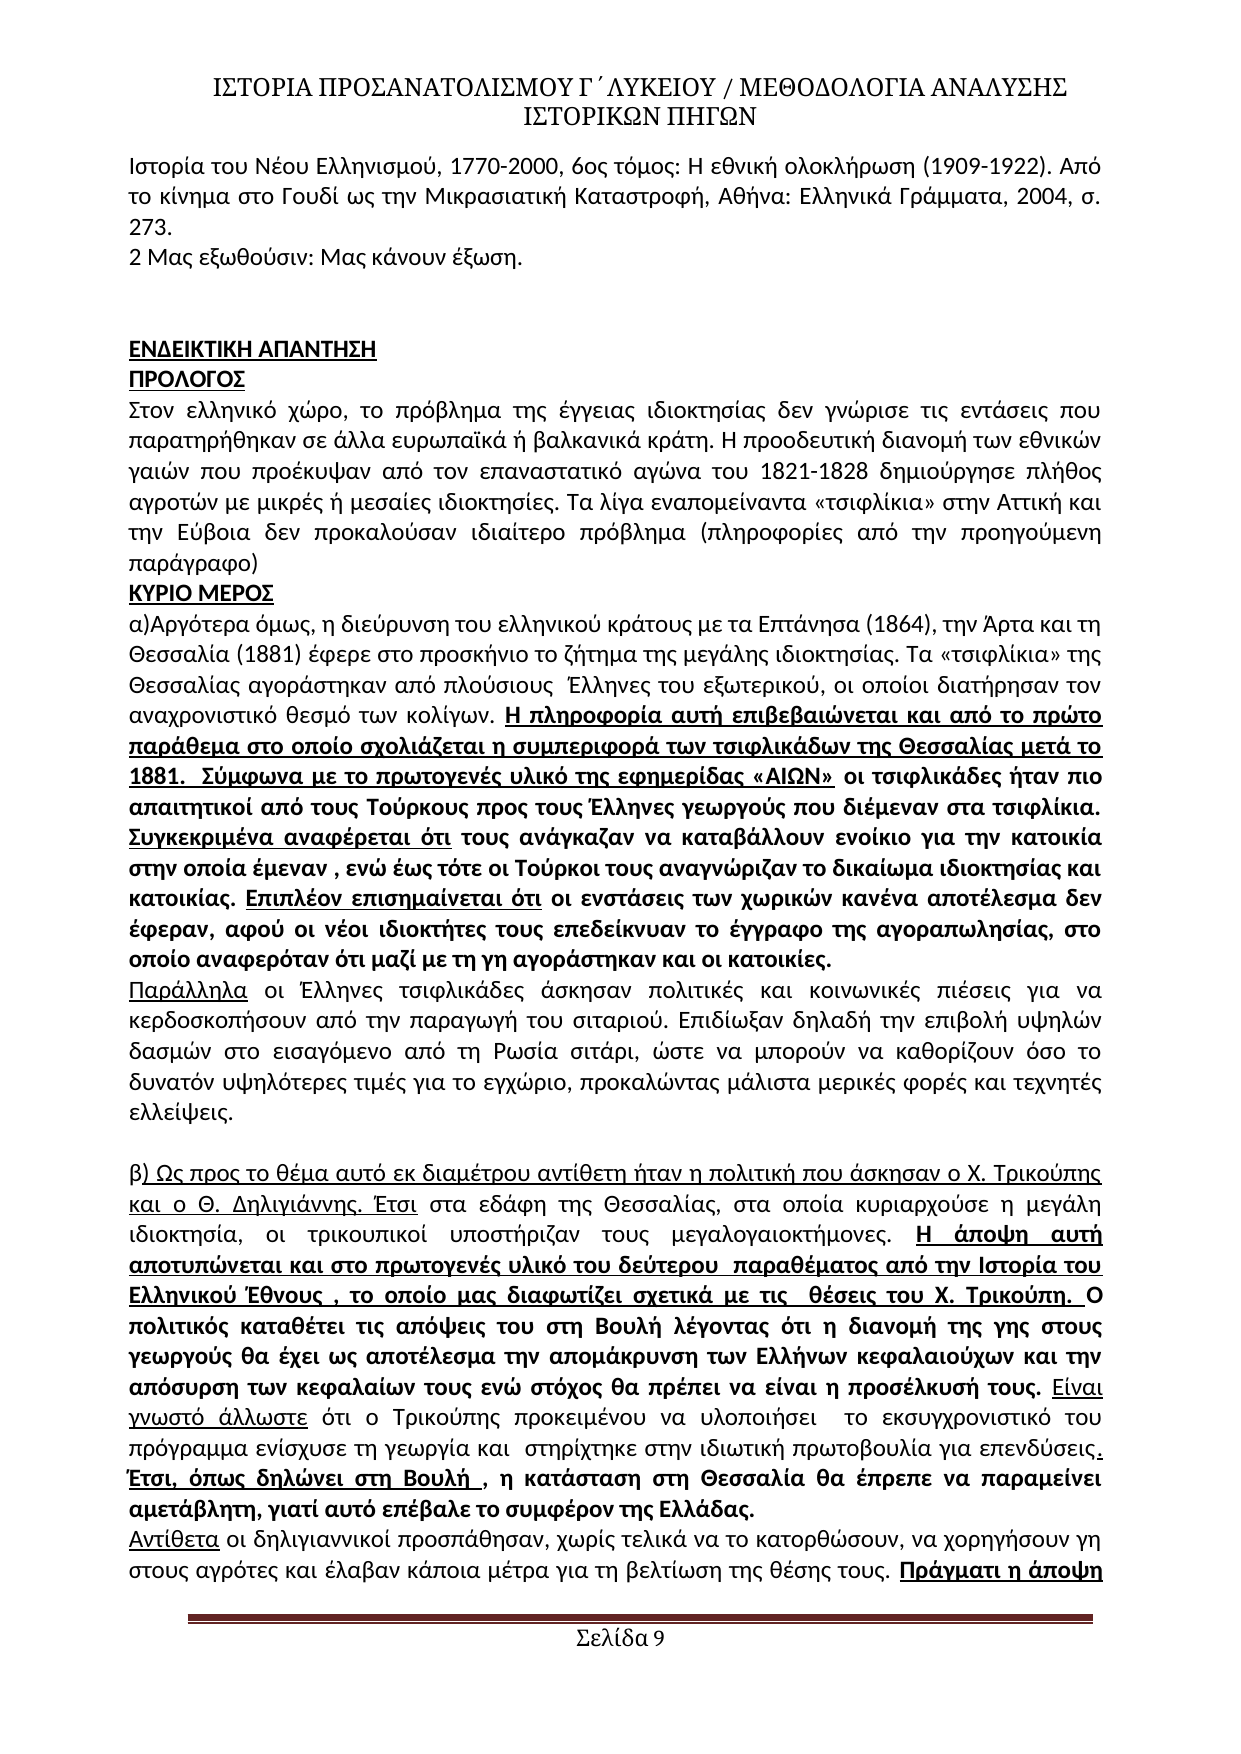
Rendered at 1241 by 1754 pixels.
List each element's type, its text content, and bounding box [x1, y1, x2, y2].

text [128, 1523, 1103, 1584]
text ΕΝΔΕΙΚΤΙΚΗ ΑΠΑΝΤΗΣΗ [128, 333, 1103, 364]
text Στον ελληνικό χώρο, το πρόβλημα της έγγειας ιδιοκτησίας δεν γνώρισε τις εντάσεις που παρατηρήθηκαν σε άλλα ευρωπαϊκά ή βαλκανικά κράτη. Η προοδευτική διανομή των εθνικών γαιών που προέκυψαν από τον επαναστατικό αγώνα του 1821-1828 δημιούργησε πλήθος αγροτών με μικρές ή μεσαίες ιδιοκτησίες. Τα λίγα εναπομείναντα «τσιφλίκια» στην Αττική και την Εύβοια δεν προκαλούσαν ιδιαίτερο πρόβλημα (πληροφορίες από την προηγούμενη παράγραφο) [128, 394, 1103, 577]
text 2 Μας εξωθούσιν: Μας κάνουν έξωση. [128, 242, 1103, 272]
text β) Ως προς το θέμα αυτό εκ διαμέτρου αντίθετη ήταν η πολιτική που άσκησαν ο Χ. Τρικούπης και ο Θ. Δηλιγιάννης. Έτσι στα εδάφη της Θεσσαλίας, στα οποία κυριαρχούσε η μεγάλη ιδιοκτησία, οι τρικουπικοί υποστήριζαν τους μεγαλογαιοκτήμονες. Η άποψη αυτή αποτυπώνεται και στο πρωτογενές υλικό του δεύτερου παραθέματος από την Ιστορία του Ελληνικού Έθνους , το οποίο μας διαφωτίζει σχετικά με τις θέσεις του Χ. Τρικούπη. Ο πολιτικός καταθέτει τις απόψεις του στη Βουλή λέγοντας ότι η διανομή της γης στους γεωργούς θα έχει ως αποτέλεσμα την απομάκρυνση των Ελλήνων κεφαλαιούχων και την απόσυρση των κεφαλαίων τους ενώ στόχος θα πρέπει να είναι η προσέλκυσή τους. Είναι γνωστό άλλωστε ότι ο Τρικούπης προκειμένου να υλοποιήσει το εκσυγχρονιστικό του πρόγραμμα ενίσχυσε τη γεωργία και στηρίχτηκε στην ιδιωτική πρωτοβουλία για επενδύσεις. Έτσι, όπως δηλώνει στη Βουλή , η κατάσταση στη Θεσσαλία θα έπρεπε να παραμείνει αμετάβλητη, γιατί αυτό επέβαλε το συμφέρον της Ελλάδας. [128, 1276, 1103, 1523]
text Παράλληλα οι Έλληνες τσιφλικάδες άσκησαν πολιτικές και κοινωνικές πιέσεις για να κερδοσκοπήσουν από την παραγωγή του σιταριού. Επιδίωξαν δηλαδή την επιβολή υψηλών δασμών στο εισαγόμενο από τη Ρωσία σιτάρι, ώστε να μπορούν να καθορίζουν όσο το δυνατόν υψηλότερες τιμές για το εγχώριο, προκαλώντας μάλιστα μερικές φορές και τεχνητές ελλείψεις. [128, 974, 1103, 1127]
text β) Ως προς το θέμα αυτό εκ διαμέτρου αντίθετη ήταν η πολιτική που άσκησαν ο Χ. Τρικούπης και ο Θ. Δηλιγιάννης. Έτσι στα εδάφη της Θεσσαλίας, στα οποία κυριαρχούσε η μεγάλη ιδιοκτησία, οι τρικουπικοί υποστήριζαν τους μεγαλογαιοκτήμονες. Η άποψη αυτή αποτυπώνεται και στο πρωτογενές υλικό του δεύτερου παραθέματος από την Ιστορία του Ελληνικού Έθνους , το οποίο μας διαφωτίζει σχετικά με τις θέσεις του Χ. Τρικούπη. Ο πολιτικός καταθέτει τις απόψεις του στη Βουλή λέγοντας ότι η διανομή της γης στους γεωργούς θα έχει ως αποτέλεσμα την απομάκρυνση των Ελλήνων κεφαλαιούχων και την απόσυρση των κεφαλαίων τους ενώ στόχος θα πρέπει να είναι η προσέλκυσή τους. Είναι γνωστό άλλωστε ότι ο Τρικούπης προκειμένου να υλοποιήσει το εκσυγχρονιστικό του πρόγραμμα ενίσχυσε τη γεωργία και στηρίχτηκε στην ιδιωτική πρωτοβουλία για επενδύσεις. Έτσι, όπως δηλώνει στη Βουλή , η κατάσταση στη Θεσσαλία θα έπρεπε να παραμείνει αμετάβλητη, γιατί αυτό επέβαλε το συμφέρον της Ελλάδας. [128, 1157, 1103, 1275]
text Ιστορία του Νέου Ελληνισμού, 1770-2000, 6ος τόμος: Η εθνική ολοκλήρωση (1909-1922). Από το κίνημα στο Γουδί ως την Μικρασιατική Καταστροφή, Αθήνα: Ελληνικά Γράμματα, 2004, σ. 273. [128, 150, 1103, 242]
text ΚΥΡΙΟ ΜΕΡΟΣ [128, 577, 1103, 608]
text α)Αργότερα όμως, η διεύρυνση του ελληνικού κράτους με τα Επτάνησα (1864), την Άρτα και τη Θεσσαλία (1881) έφερε στο προσκήνιο το ζήτημα της μεγάλης ιδιοκτησίας. Τα «τσιφλίκια» της Θεσσαλίας αγοράστηκαν από πλούσιους Έλληνες του εξωτερικού, οι οποίοι διατήρησαν τον αναχρονιστικό θεσμό των κολίγων. Η πληροφορία αυτή επιβεβαιώνεται και από το πρώτο παράθεμα στο οποίο σχολιάζεται η συμπεριφορά των τσιφλικάδων της Θεσσαλίας μετά το 1881. Σύμφωνα με το πρωτογενές υλικό της εφημερίδας «ΑΙΩΝ» οι τσιφλικάδες ήταν πιο απαιτητικοί από τους Τούρκους προς τους Έλληνες γεωργούς που διέμεναν στα τσιφλίκια. Συγκεκριμένα αναφέρεται ότι τους ανάγκαζαν να καταβάλλουν ενοίκιο για την κατοικία στην οποία έμεναν , ενώ έως τότε οι Τούρκοι τους αναγνώριζαν το δικαίωμα ιδιοκτησίας και κατοικίας. Επιπλέον επισημαίνεται ότι οι ενστάσεις των χωρικών κανένα αποτέλεσμα δεν έφεραν, αφού οι νέοι ιδιοκτήτες τους επεδείκνυαν το έγγραφο της αγοραπωλησίας, στο οποίο αναφερόταν ότι μαζί με τη γη αγοράστηκαν και οι κατοικίες. [128, 608, 1103, 756]
text ΠΡΟΛΟΓΟΣ [128, 364, 1103, 394]
text α)Αργότερα όμως, η διεύρυνση του ελληνικού κράτους με τα Επτάνησα (1864), την Άρτα και τη Θεσσαλία (1881) έφερε στο προσκήνιο το ζήτημα της μεγάλης ιδιοκτησίας. Τα «τσιφλίκια» της Θεσσαλίας αγοράστηκαν από πλούσιους Έλληνες του εξωτερικού, οι οποίοι διατήρησαν τον αναχρονιστικό θεσμό των κολίγων. Η πληροφορία αυτή επιβεβαιώνεται και από το πρώτο παράθεμα στο οποίο σχολιάζεται η συμπεριφορά των τσιφλικάδων της Θεσσαλίας μετά το 1881. Σύμφωνα με το πρωτογενές υλικό της εφημερίδας «ΑΙΩΝ» οι τσιφλικάδες ήταν πιο απαιτητικοί από τους Τούρκους προς τους Έλληνες γεωργούς που διέμεναν στα τσιφλίκια. Συγκεκριμένα αναφέρεται ότι τους ανάγκαζαν να καταβάλλουν ενοίκιο για την κατοικία στην οποία έμεναν , ενώ έως τότε οι Τούρκοι τους αναγνώριζαν το δικαίωμα ιδιοκτησίας και κατοικίας. Επιπλέον επισημαίνεται ότι οι ενστάσεις των χωρικών κανένα αποτέλεσμα δεν έφεραν, αφού οι νέοι ιδιοκτήτες τους επεδείκνυαν το έγγραφο της αγοραπωλησίας, στο οποίο αναφερόταν ότι μαζί με τη γη αγοράστηκαν και οι κατοικίες. [128, 757, 1103, 974]
